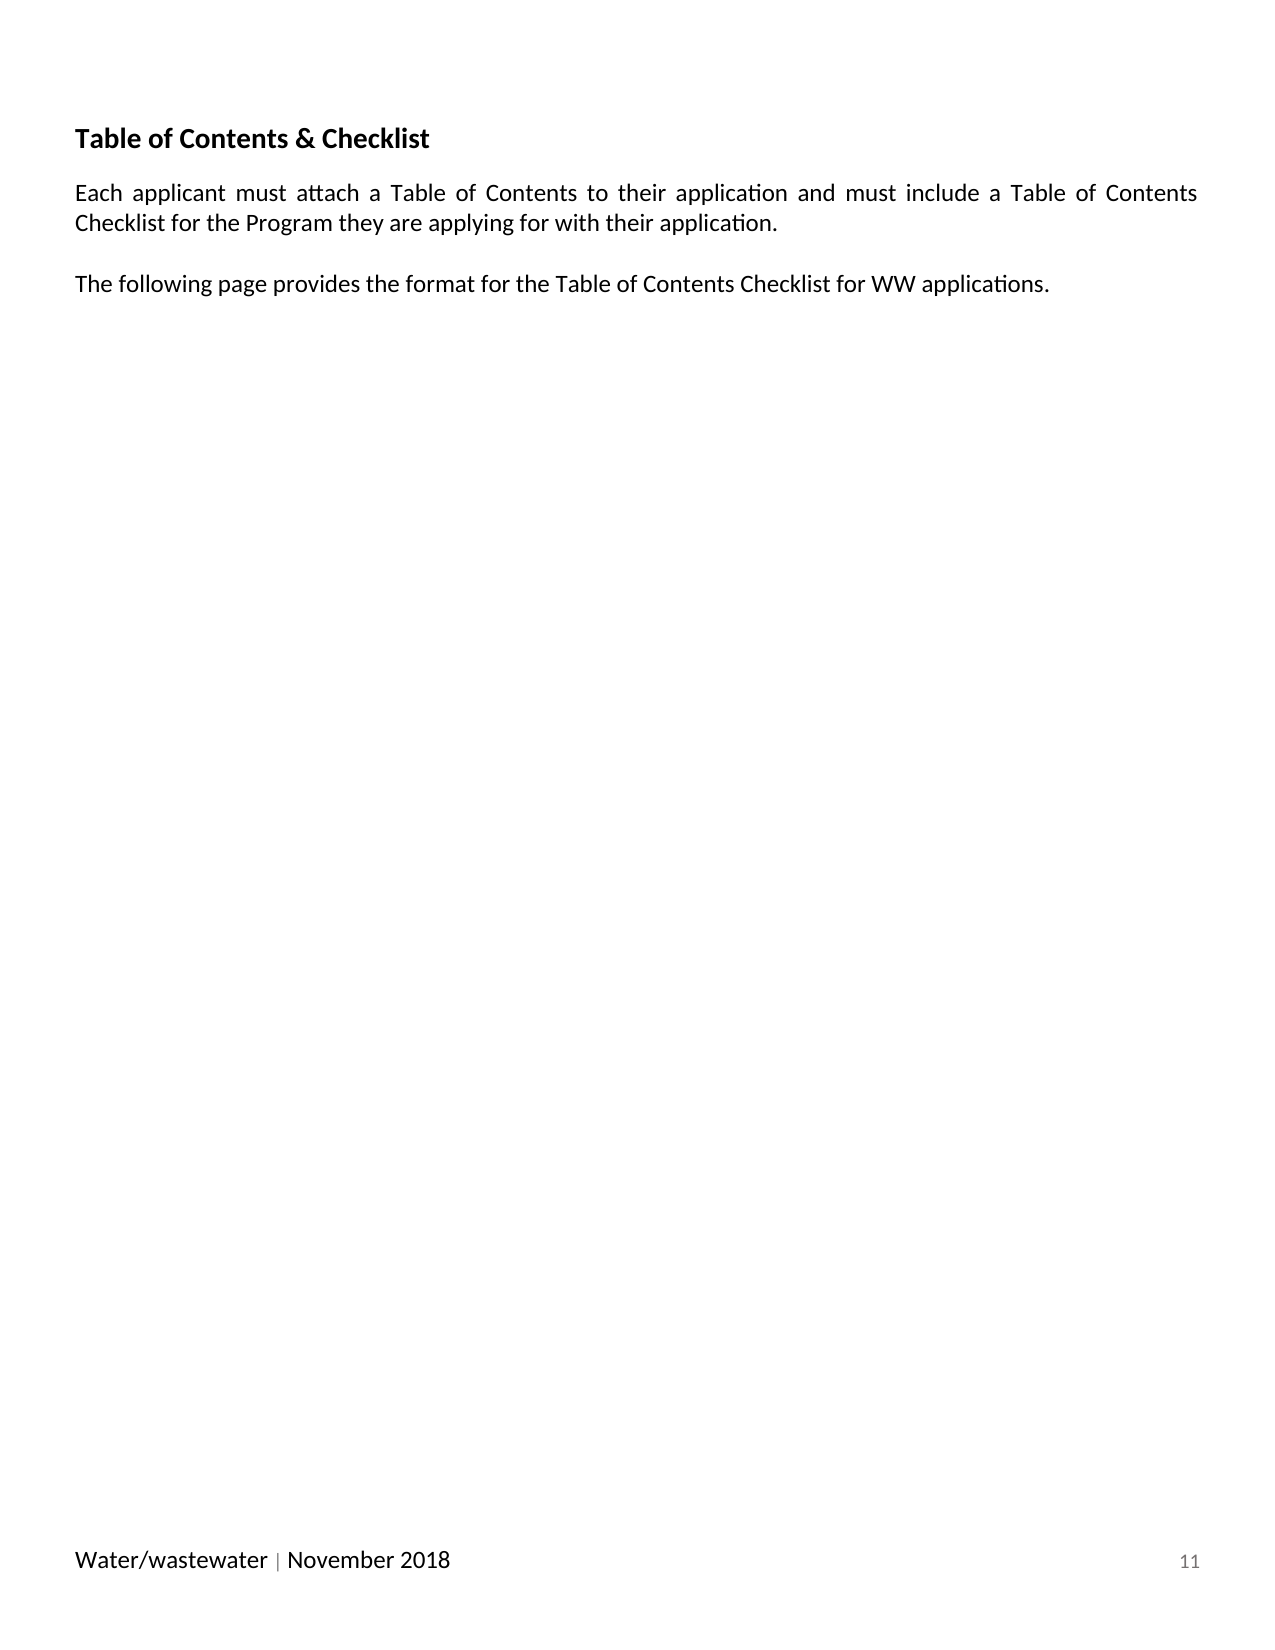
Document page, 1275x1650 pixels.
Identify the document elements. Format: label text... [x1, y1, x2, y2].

text Table of Contents & Checklist [75, 121, 1200, 156]
text The following page provides the format for the Table of Contents Checklist for WW applications. [75, 268, 1200, 299]
text Each applicant must attach a Table of Contents to their application and must include a Table of Contents Checklist for the Program they are applying for with their application. [75, 177, 1200, 238]
